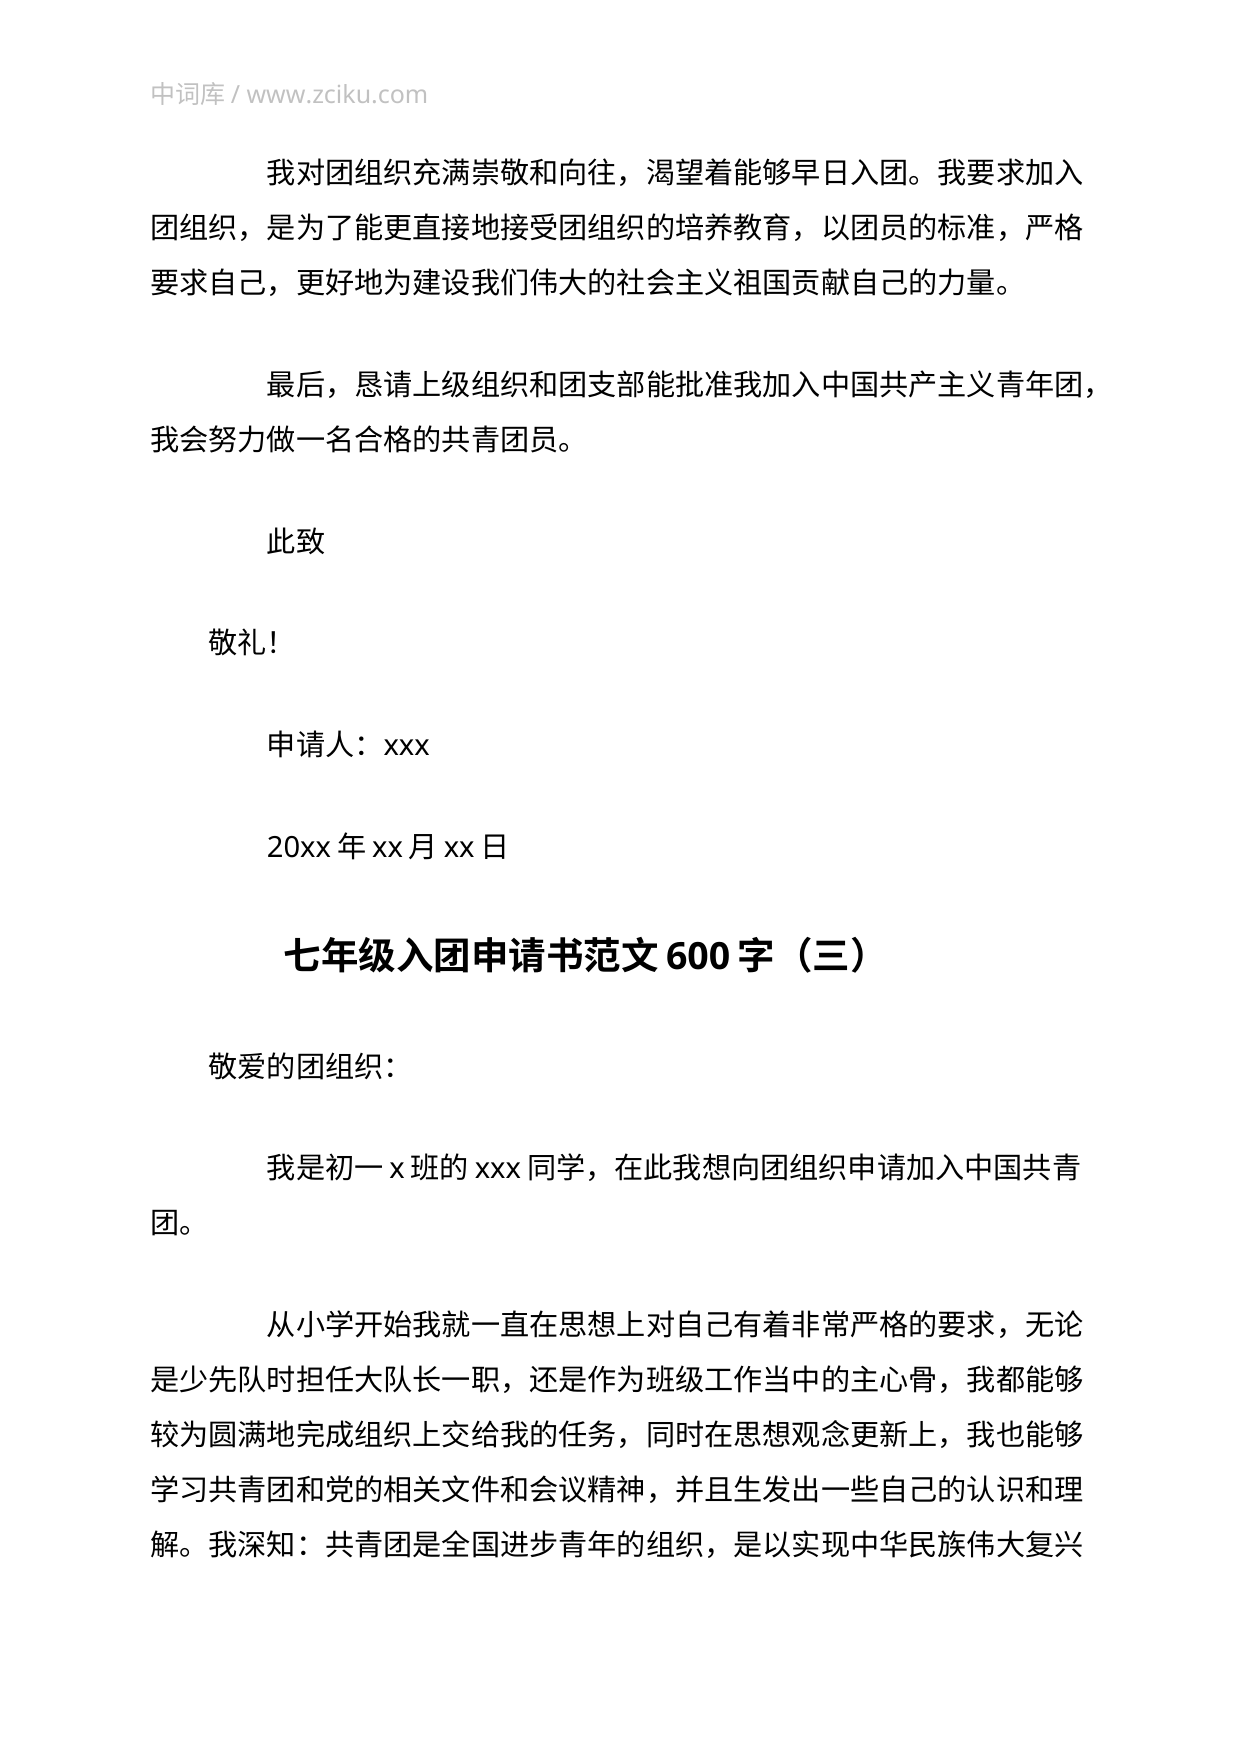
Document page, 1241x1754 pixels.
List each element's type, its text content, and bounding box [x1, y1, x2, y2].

text 最后，恳请上级组织和团支部能批准我加入中国共产主义青年团，我会努力做一名合格的共青团员。 [150, 362, 1090, 459]
text 我是初一x班的xxx同学，在此我想向团组织申请加入中国共青团。 [150, 1145, 1090, 1242]
text 七年级入团申请书范文600字（三） [150, 926, 1090, 980]
text 20xx年xx月xx日 [150, 824, 1090, 866]
text 敬爱的团组织： [150, 1043, 1090, 1086]
text 我对团组织充满崇敬和向往，渴望着能够早日入团。我要求加入团组织，是为了能更直接地接受团组织的培养教育，以团员的标准，严格要求自己，更好地为建设我们伟大的社会主义祖国贡献自己的力量。 [150, 150, 1090, 302]
text 敬礼！ [150, 620, 1090, 662]
text 此致 [150, 518, 1090, 561]
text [150, 1302, 1090, 1564]
text 申请人：xxx [150, 722, 1090, 764]
